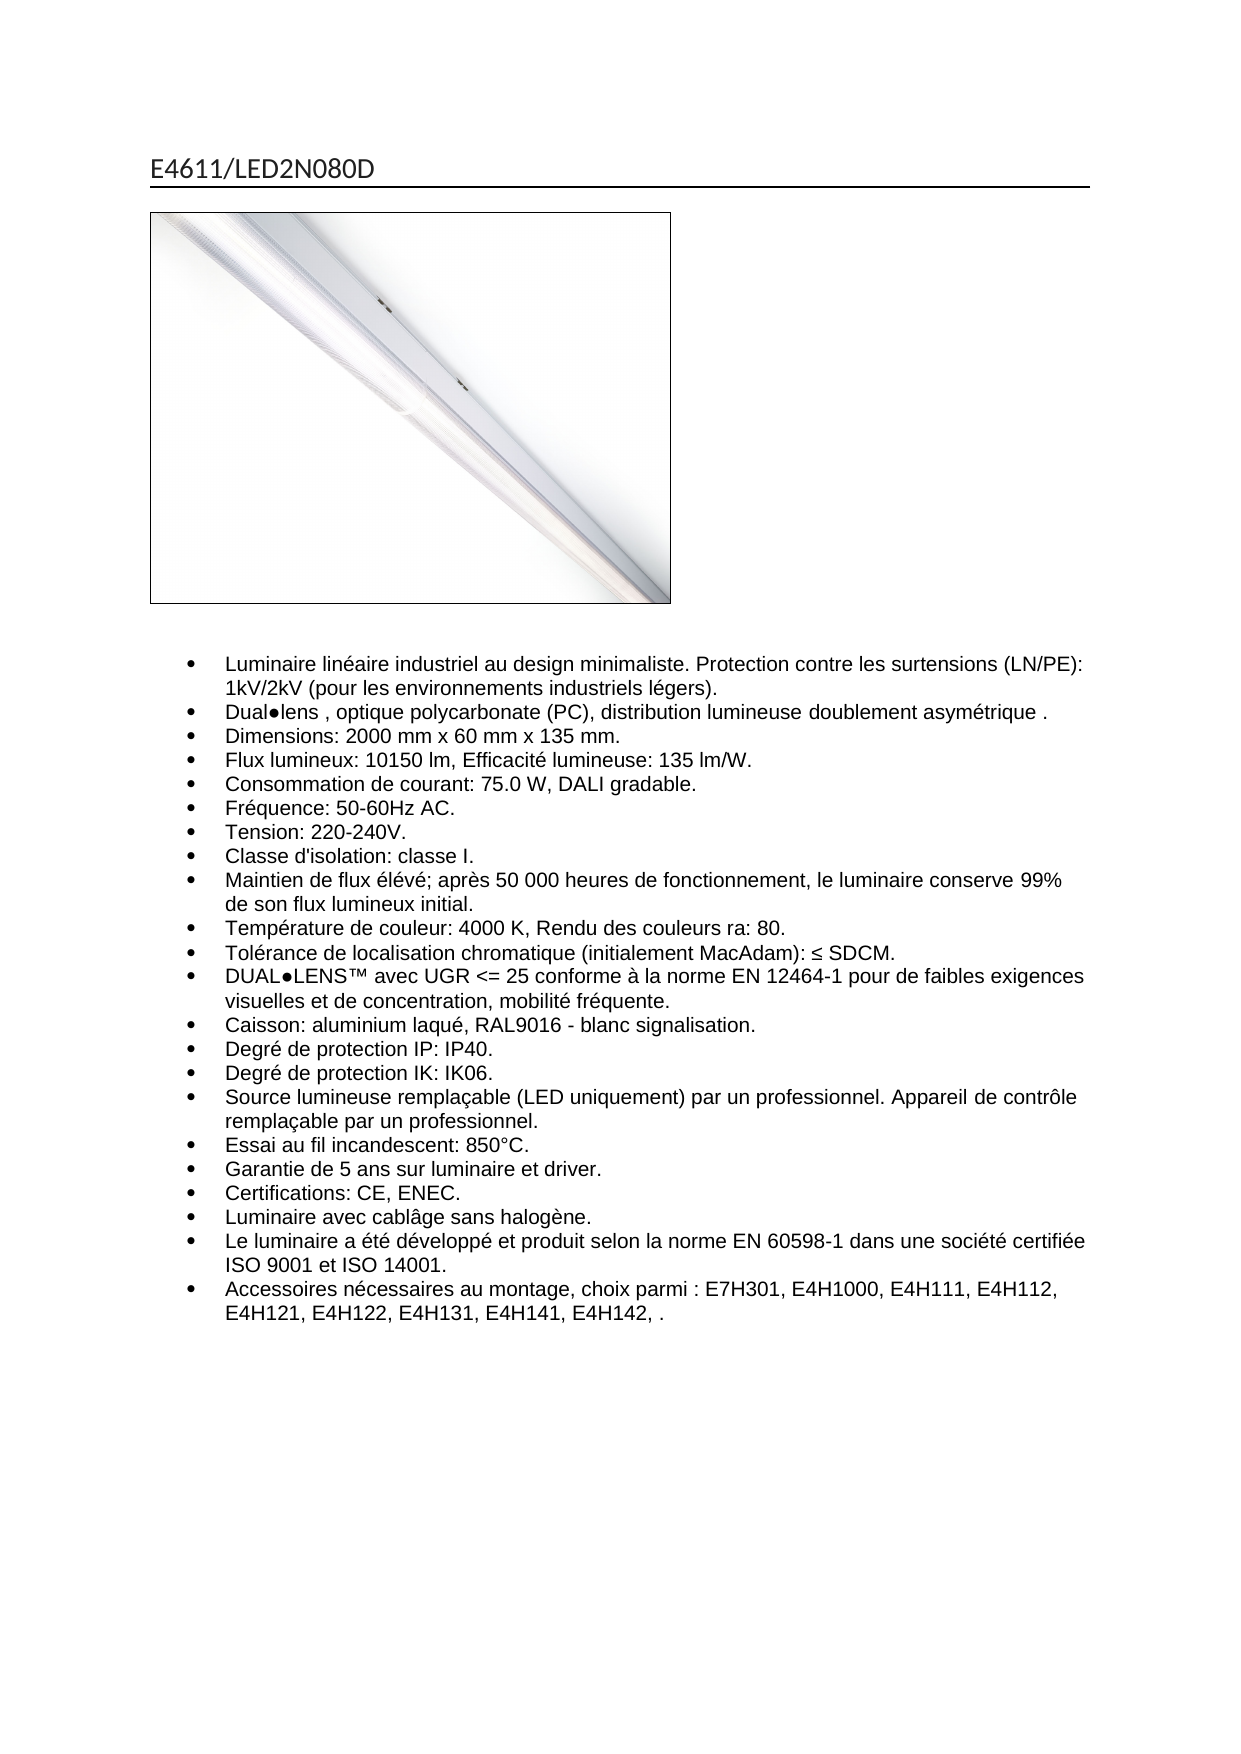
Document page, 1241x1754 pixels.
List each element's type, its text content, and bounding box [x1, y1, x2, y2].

list Caisson: aluminium laqué, RAL9016 - blanc signalisation. [187, 1012, 1090, 1036]
list Dimensions: 2000 mm x 60 mm x 135 mm. [187, 724, 1090, 748]
list Degré de protection IP: IP40. [187, 1036, 1090, 1061]
list Luminaire avec cablâge sans halogène. [187, 1205, 1090, 1229]
list Garantie de 5 ans sur luminaire et driver. [187, 1157, 1090, 1181]
list Tension: 220-240V. [187, 820, 1090, 844]
list Consommation de courant: 75.0 W, DALI gradable. [187, 772, 1090, 796]
list Dual●lens , optique polycarbonate (PC), distribution lumineuse doublement asymétrique . [187, 700, 1090, 724]
list Fréquence: 50-60Hz AC. [187, 796, 1090, 820]
list DUAL●LENS™ avec UGR <= 25 conforme à la norme EN 12464-1 pour de faibles exigences visuelles et de concentration, mobilité fréquente. [187, 964, 1090, 1012]
list Certifications: CE, ENEC. [187, 1181, 1090, 1205]
list Maintien de flux élévé; après 50 000 heures de fonctionnement, le luminaire conserve 99% de son flux lumineux initial. [187, 868, 1090, 916]
text E4611/LED2N080D [150, 150, 1090, 186]
picture [151, 213, 670, 603]
list Tolérance de localisation chromatique (initialement MacAdam): ≤ SDCM. [187, 940, 1090, 964]
list Accessoires nécessaires au montage, choix parmi : E7H301, E4H1000, E4H111, E4H112, E4H121, E4H122, E4H131, E4H141, E4H142, . [187, 1277, 1090, 1325]
list Essai au fil incandescent: 850°C. [187, 1133, 1090, 1157]
list Flux lumineux: 10150 lm, Efficacité lumineuse: 135 lm/W. [187, 748, 1090, 772]
list Température de couleur: 4000 K, Rendu des couleurs ra: 80. [187, 916, 1090, 940]
list Source lumineuse remplaçable (LED uniquement) par un professionnel. Appareil de contrôle remplaçable par un professionnel. [187, 1084, 1090, 1133]
list Le luminaire a été développé et produit selon la norme EN 60598-1 dans une société certifiée ISO 9001 et ISO 14001. [187, 1229, 1090, 1277]
list Degré de protection IK: IK06. [187, 1061, 1090, 1084]
list Classe d'isolation: classe I. [187, 844, 1090, 868]
list Luminaire linéaire industriel au design minimaliste. Protection contre les surtensions (LN/PE): 1kV/2kV (pour les environnements industriels légers). [187, 652, 1090, 700]
